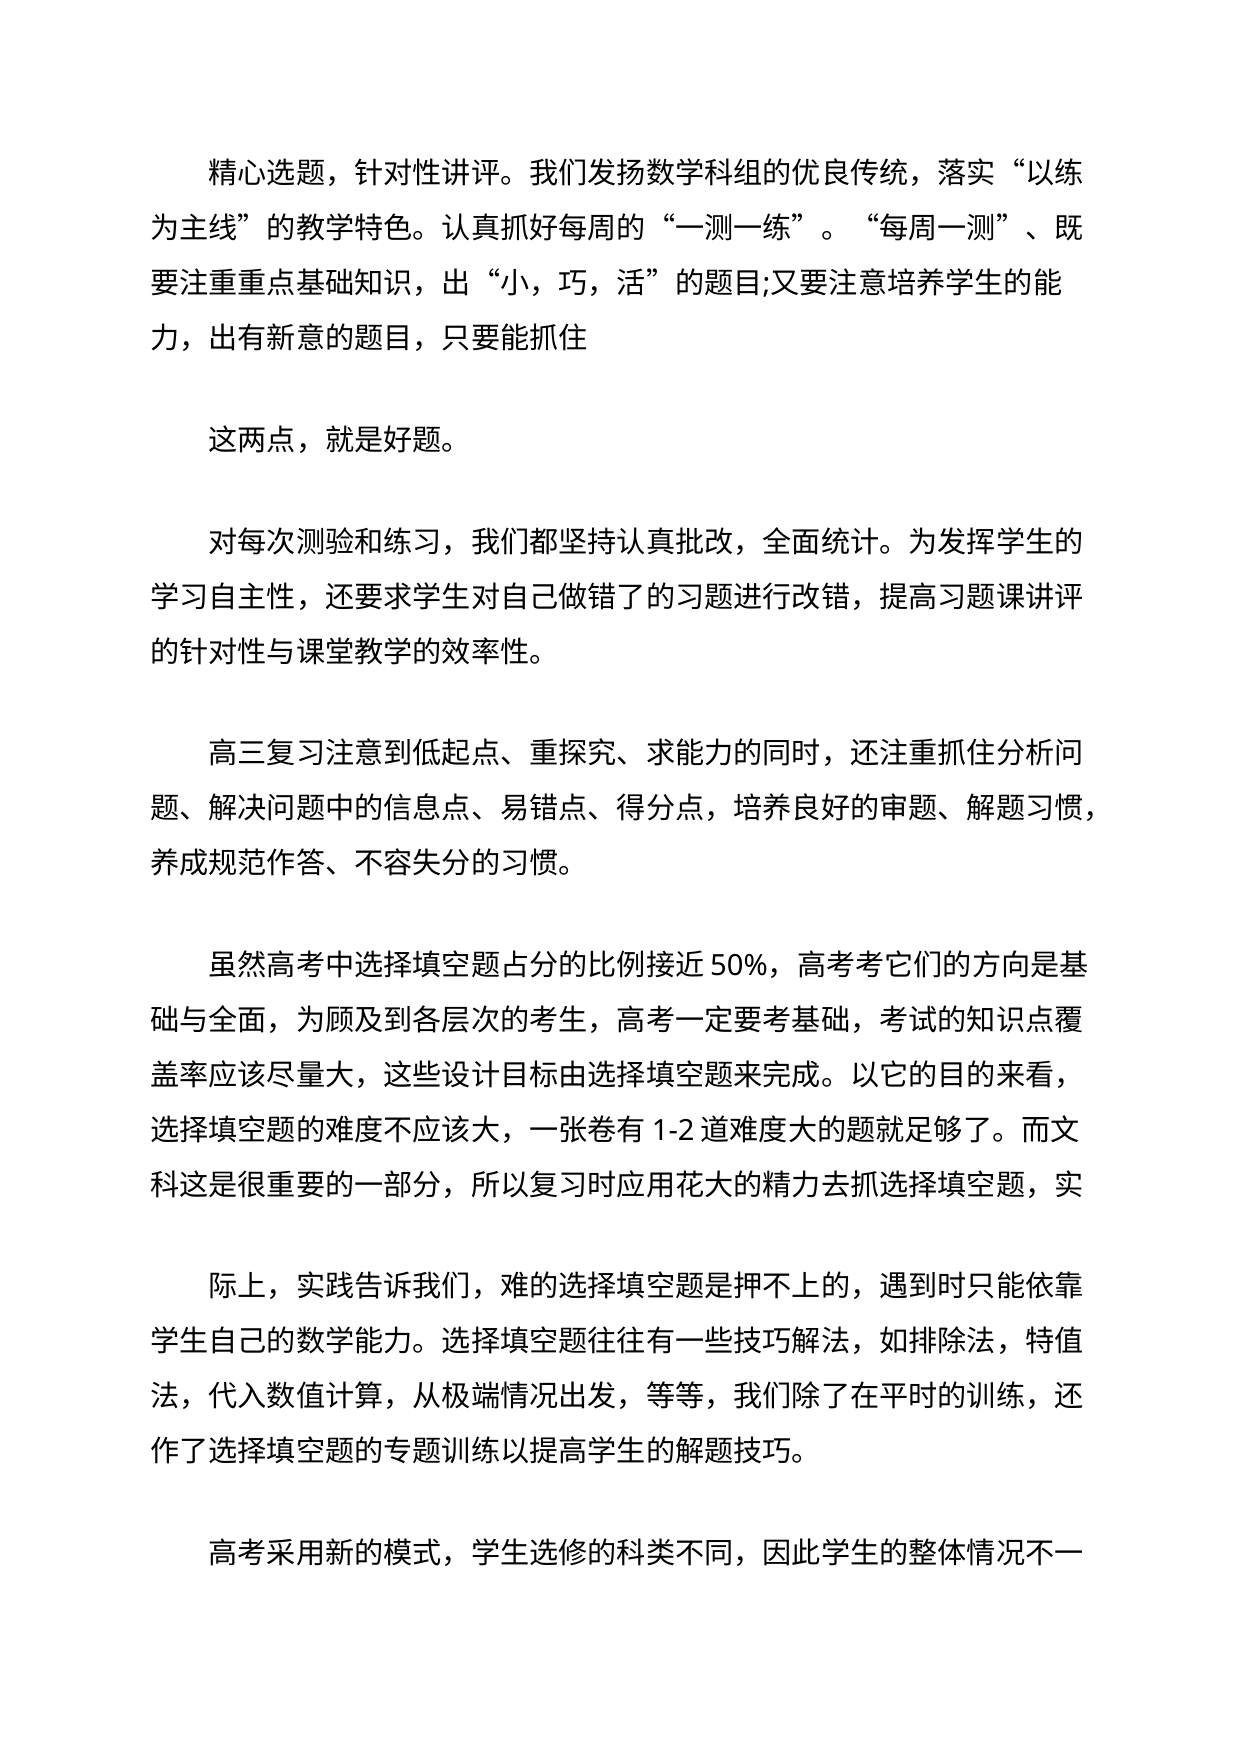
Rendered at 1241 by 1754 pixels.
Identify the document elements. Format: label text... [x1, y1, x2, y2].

text 精心选题，针对性讲评。我们发扬数学科组的优良传统，落实“以练为主线”的教学特色。认真抓好每周的“一测一练”。“每周一测”、既要注重重点基础知识，出“小，巧，活”的题目;又要注意培养学生的能力，出有新意的题目，只要能抓住 [150, 150, 1090, 357]
text 高三复习注意到低起点、重探究、求能力的同时，还注重抓住分析问题、解决问题中的信息点、易错点、得分点，培养良好的审题、解题习惯，养成规范作答、不容失分的习惯。 [150, 730, 1090, 882]
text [150, 1529, 1090, 1572]
text 这两点，就是好题。 [150, 417, 1090, 459]
text 际上，实践告诉我们，难的选择填空题是押不上的，遇到时只能依靠学生自己的数学能力。选择填空题往往有一些技巧解法，如排除法，特值法，代入数值计算，从极端情况出发，等等，我们除了在平时的训练，还作了选择填空题的专题训练以提高学生的解题技巧。 [150, 1263, 1090, 1470]
text 虽然高考中选择填空题占分的比例接近50%，高考考它们的方向是基础与全面，为顾及到各层次的考生，高考一定要考基础，考试的知识点覆盖率应该尽量大，这些设计目标由选择填空题来完成。以它的目的来看，选择填空题的难度不应该大，一张卷有1-2道难度大的题就足够了。而文科这是很重要的一部分，所以复习时应用花大的精力去抓选择填空题，实 [150, 941, 1090, 1203]
text 对每次测验和练习，我们都坚持认真批改，全面统计。为发挥学生的学习自主性，还要求学生对自己做错了的习题进行改错，提高习题课讲评的针对性与课堂教学的效率性。 [150, 518, 1090, 670]
